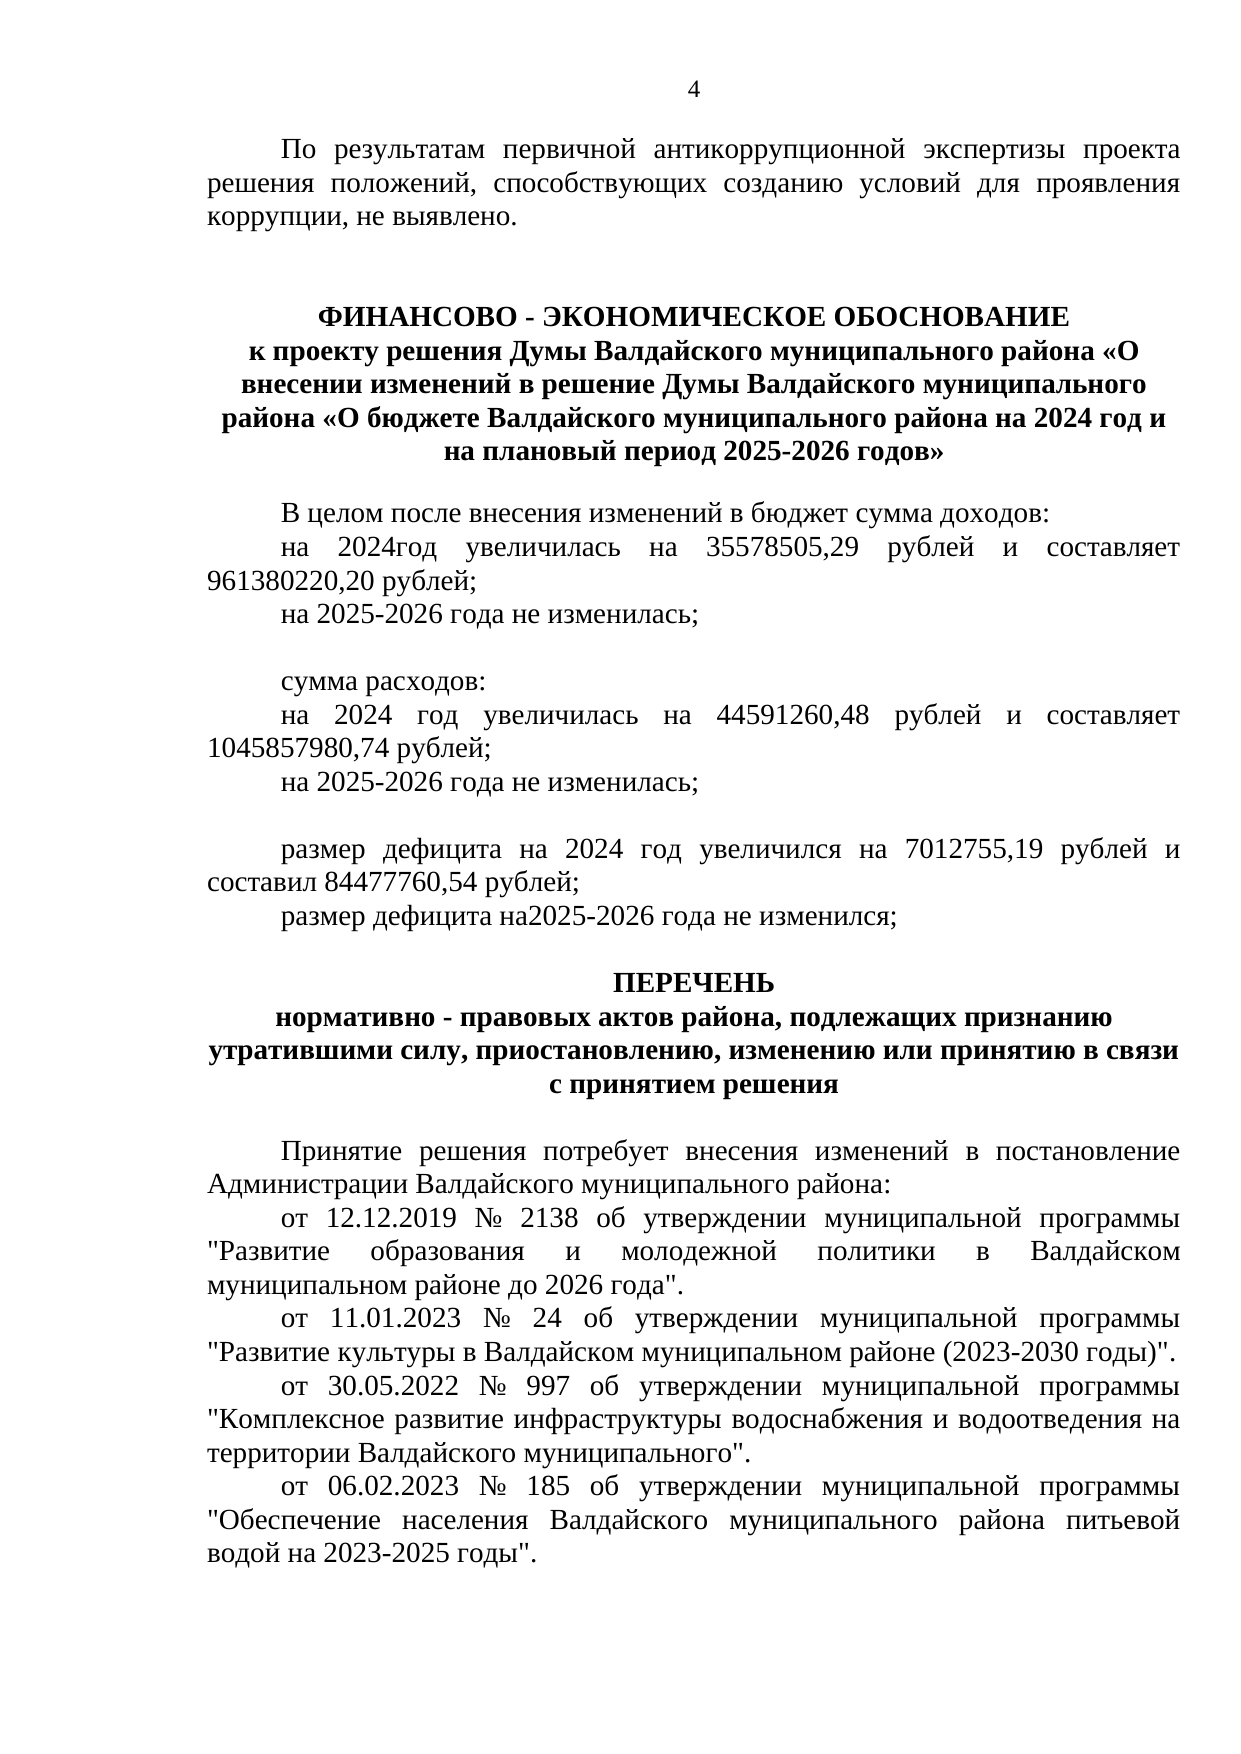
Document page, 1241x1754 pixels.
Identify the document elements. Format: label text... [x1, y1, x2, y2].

text нормативно - правовых актов района, подлежащих признанию утратившими силу, приостановлению, изменению или принятию в связи с принятием решения [207, 999, 1181, 1099]
text на 2025-2026 года не изменилась; [207, 596, 1181, 630]
text на 2025-2026 года не изменилась; [207, 764, 1181, 797]
text от 12.12.2019 № 2138 об утверждении муниципальной программы "Развитие образования и молодежной политики в Валдайском муниципальном районе до 2026 года". [207, 1200, 1181, 1301]
text на 2024 год увеличилась на 44591260,48 рублей и составляет 1045857980,74 рублей; [207, 697, 1181, 764]
text размер дефицита на 2024 год увеличился на 7012755,19 рублей и составил 84477760,54 рублей; [207, 831, 1181, 898]
text сумма расходов: [207, 663, 1181, 697]
text от 30.05.2022 № 997 об утверждении муниципальной программы "Комплексное развитие инфраструктуры водоснабжения и водоотведения на территории Валдайского муниципального". [207, 1368, 1181, 1468]
text ПЕРЕЧЕНЬ [207, 965, 1181, 999]
text от 11.01.2023 № 24 об утверждении муниципальной программы "Развитие культуры в Валдайском муниципальном районе (2023-2030 годы)". [207, 1301, 1181, 1368]
text Принятие решения потребует внесения изменений в постановление Администрации Валдайского муниципального района: [207, 1133, 1181, 1200]
text на 2024год увеличилась на 35578505,29 рублей и составляет 961380220,20 рублей; [207, 529, 1181, 596]
text от 06.02.2023 № 185 об утверждении муниципальной программы "Обеспечение населения Валдайского муниципального района питьевой водой на 2023-2025 годы". [207, 1468, 1181, 1569]
text В целом после внесения изменений в бюджет сумма доходов: [207, 496, 1181, 529]
text ФИНАНСОВО - ЭКОНОМИЧЕСКОЕ ОБОСНОВАНИЕ [207, 299, 1181, 333]
text размер дефицита на2025-2026 года не изменился; [207, 898, 1181, 932]
text По результатам первичной антикоррупционной экспертизы проекта решения положений, способствующих созданию условий для проявления коррупции, не выявлено. [207, 131, 1181, 232]
text к проекту решения Думы Валдайского муниципального района «О внесении изменений в решение Думы Валдайского муниципального района «О бюджете Валдайского муниципального района на 2024 год и на плановый период 2025-2026 годов» [207, 333, 1181, 467]
